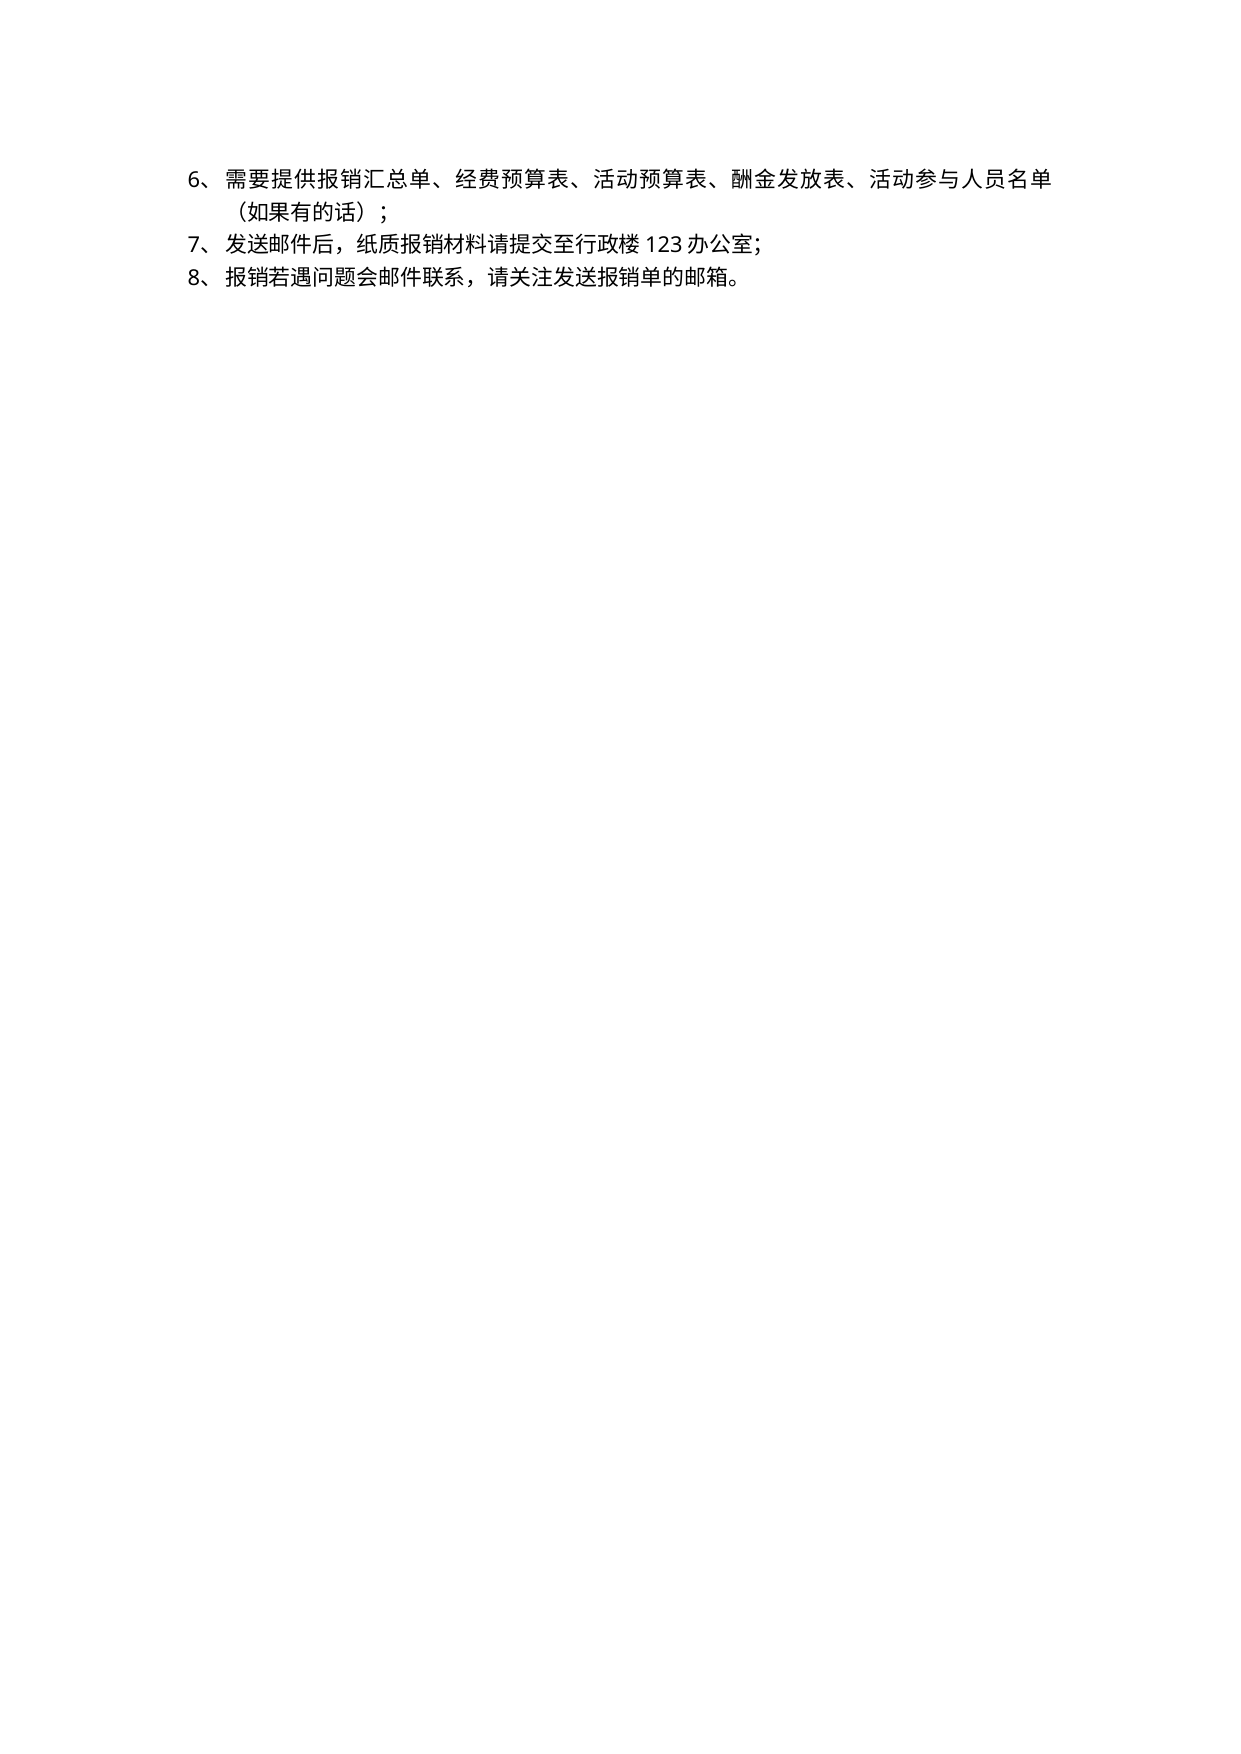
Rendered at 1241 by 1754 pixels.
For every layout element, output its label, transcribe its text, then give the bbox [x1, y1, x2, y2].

list 报销若遇问题会邮件联系，请关注发送报销单的邮箱。 [187, 259, 1053, 292]
list 发送邮件后，纸质报销材料请提交至行政楼123办公室； [187, 227, 1053, 259]
list 需要提供报销汇总单、经费预算表、活动预算表、酬金发放表、活动参与人员名单（如果有的话）； [187, 162, 1053, 227]
